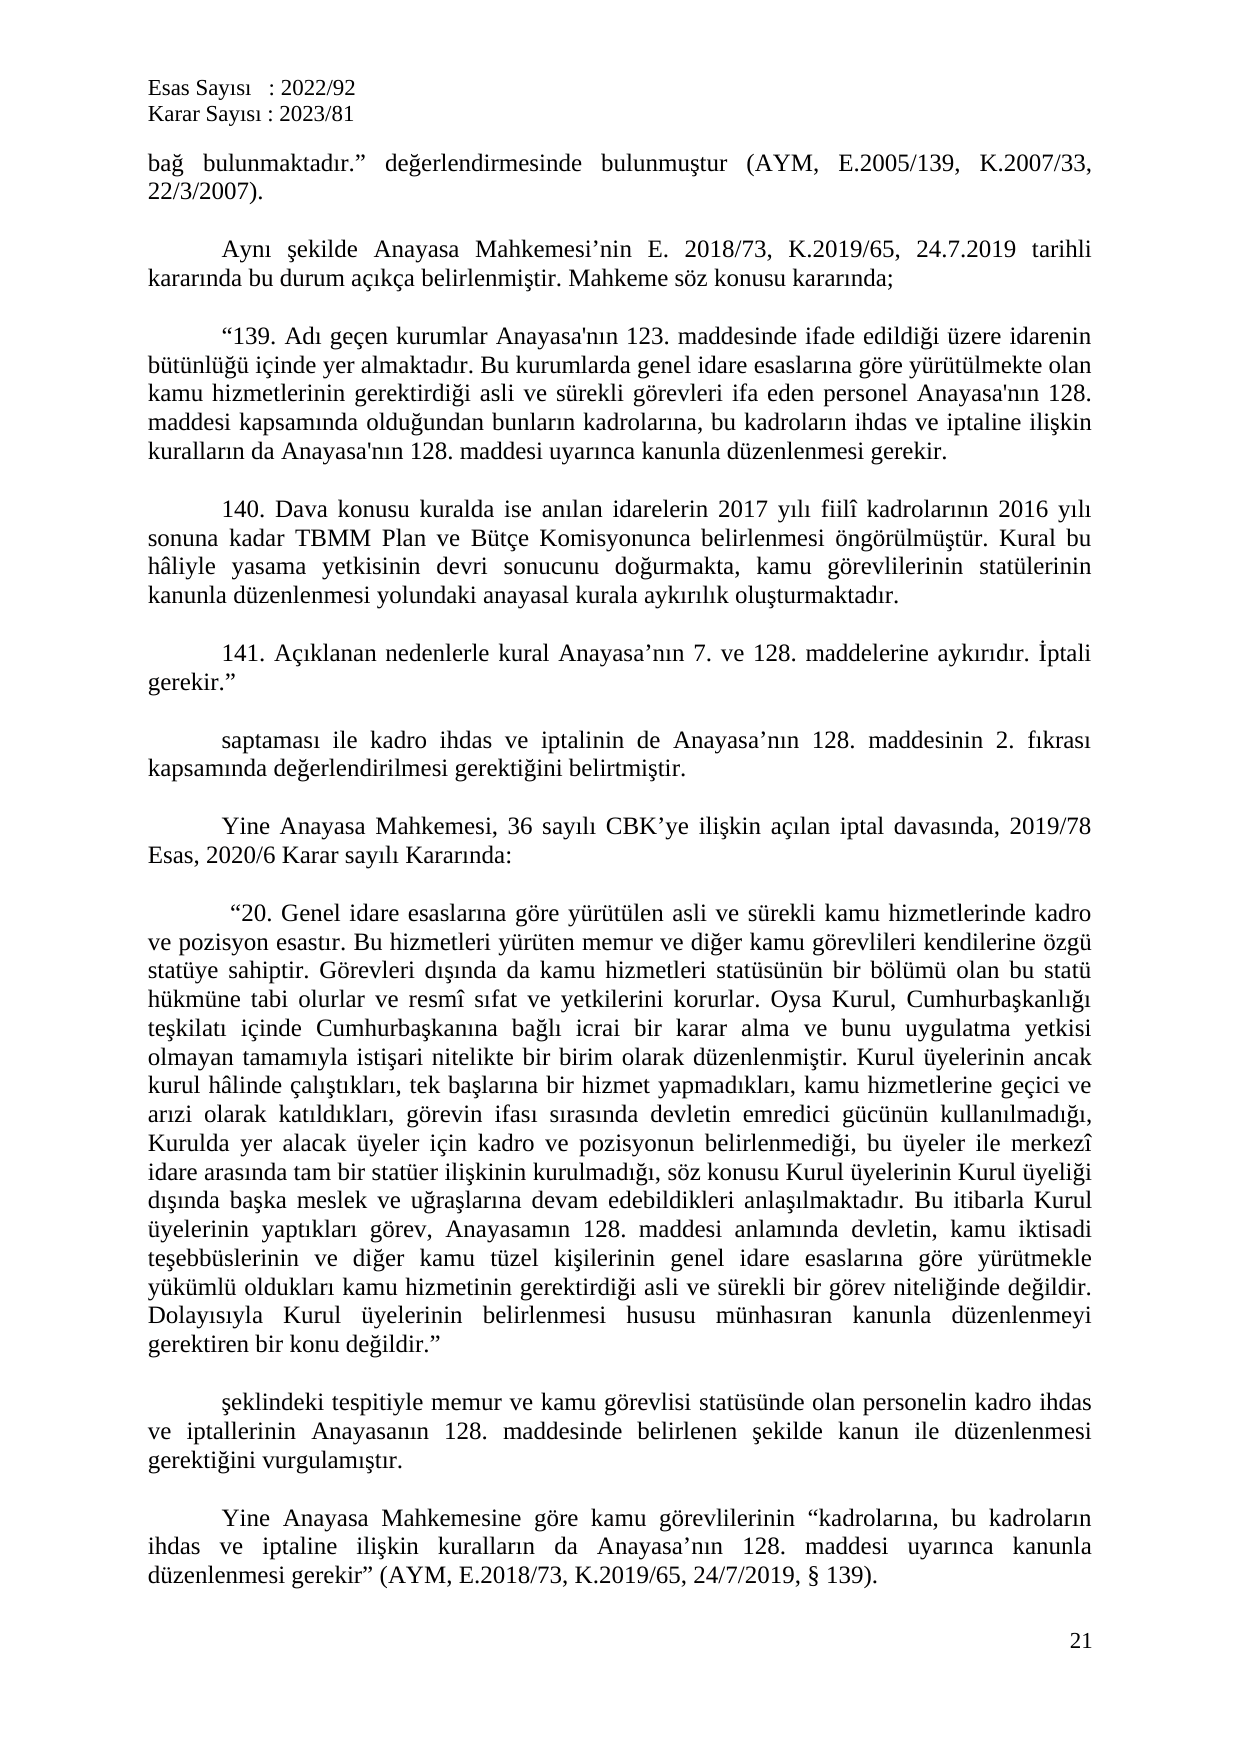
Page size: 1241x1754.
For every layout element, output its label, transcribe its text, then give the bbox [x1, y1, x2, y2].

text Yine Anayasa Mahkemesi, 36 sayılı CBK’ye ilişkin açılan iptal davasında, 2019/78 Esas, 2020/6 Karar sayılı Kararında: [148, 811, 1093, 869]
text “20. Genel idare esaslarına göre yürütülen asli ve sürekli kamu hizmetlerinde kadro ve pozisyon esastır. Bu hizmetleri yürüten memur ve diğer kamu görevlileri kendilerine özgü statüye sahiptir. Görevleri dışında da kamu hizmetleri statüsünün bir bölümü olan bu statü hükmüne tabi olurlar ve resmî sıfat ve yetkilerini korurlar. Oysa Kurul, Cumhurbaşkanlığı teşkilatı içinde Cumhurbaşkanına bağlı icrai bir karar alma ve bunu uygulatma yetkisi olmayan tamamıyla istişari nitelikte bir birim olarak düzenlenmiştir. Kurul üyelerinin ancak kurul hâlinde çalıştıkları, tek başlarına bir hizmet yapmadıkları, kamu hizmetlerine geçici ve arızi olarak katıldıkları, görevin ifası sırasında devletin emredici gücünün kullanılmadığı, Kurulda yer alacak üyeler için kadro ve pozisyonun belirlenmediği, bu üyeler ile merkezî idare arasında tam bir statüer ilişkinin kurulmadığı, söz konusu Kurul üyelerinin Kurul üyeliği dışında başka meslek ve uğraşlarına devam edebildikleri anlaşılmaktadır. Bu itibarla Kurul üyelerinin yaptıkları görev, Anayasamın 128. maddesi anlamında devletin, kamu iktisadi teşebbüslerinin ve diğer kamu tüzel kişilerinin genel idare esaslarına göre yürütmekle yükümlü oldukları kamu hizmetinin gerektirdiği asli ve sürekli bir görev niteliğinde değildir. Dolayısıyla Kurul üyelerinin belirlenmesi hususu münhasıran kanunla düzenlenmeyi gerektiren bir konu değildir.” [148, 898, 1093, 1358]
text 140. Dava konusu kuralda ise anılan idarelerin 2017 yılı fiilî kadrolarının 2016 yılı sonuna kadar TBMM Plan ve Bütçe Komisyonunca belirlenmesi öngörülmüştür. Kural bu hâliyle yasama yetkisinin devri sonucunu doğurmakta, kamu görevlilerinin statülerinin kanunla düzenlenmesi yolundaki anayasal kurala aykırılık oluşturmaktadır. [148, 494, 1093, 609]
text Yine Anayasa Mahkemesine göre kamu görevlilerinin “kadrolarına, bu kadroların ihdas ve iptaline ilişkin kuralların da Anayasa’nın 128. maddesi uyarınca kanunla düzenlenmesi gerekir” (AYM, E.2018/73, K.2019/65, 24/7/2019, § 139). [148, 1503, 1093, 1589]
text şeklindeki tespitiyle memur ve kamu görevlisi statüsünde olan personelin kadro ihdas ve iptallerinin Anayasanın 128. maddesinde belirlenen şekilde kanun ile düzenlenmesi gerektiğini vurgulamıştır. [148, 1387, 1093, 1473]
text saptaması ile kadro ihdas ve iptalinin de Anayasa’nın 128. maddesinin 2. fıkrası kapsamında değerlendirilmesi gerektiğini belirtmiştir. [148, 725, 1093, 782]
text Aynı şekilde Anayasa Mahkemesi’nin E. 2018/73, K.2019/65, 24.7.2019 tarihli kararında bu durum açıkça belirlenmiştir. Mahkeme söz konusu kararında; [148, 234, 1093, 292]
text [148, 148, 1093, 205]
text 141. Açıklanan nedenlerle kural Anayasa’nın 7. ve 128. maddelerine aykırıdır. İptali gerekir.” [148, 638, 1093, 696]
text “139. Adı geçen kurumlar Anayasa'nın 123. maddesinde ifade edildiği üzere idarenin bütünlüğü içinde yer almaktadır. Bu kurumlarda genel idare esaslarına göre yürütülmekte olan kamu hizmetlerinin gerektirdiği asli ve sürekli görevleri ifa eden personel Anayasa'nın 128. maddesi kapsamında olduğundan bunların kadrolarına, bu kadroların ihdas ve iptaline ilişkin kuralların da Anayasa'nın 128. maddesi uyarınca kanunla düzenlenmesi gerekir. [148, 321, 1093, 465]
